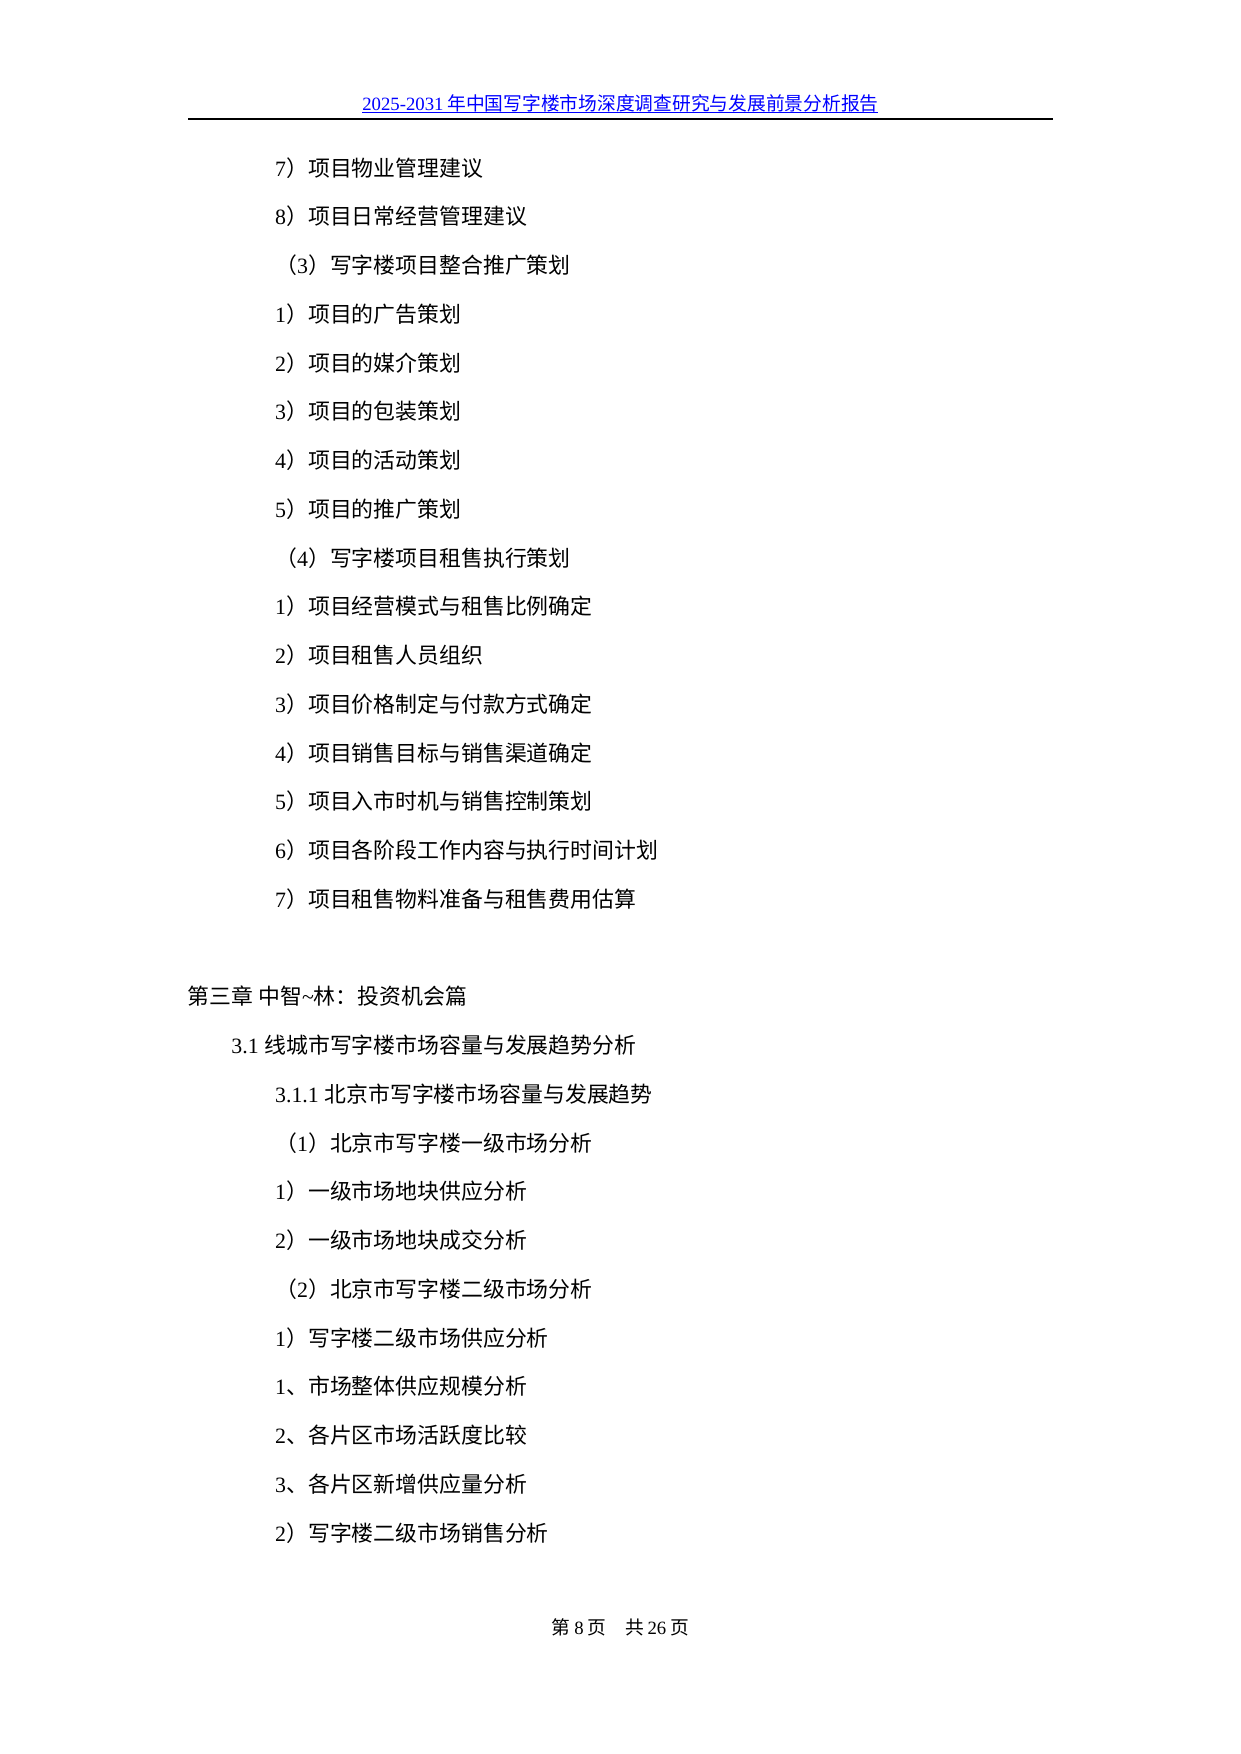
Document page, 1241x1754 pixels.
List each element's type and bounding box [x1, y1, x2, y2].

text [187, 150, 1053, 1548]
